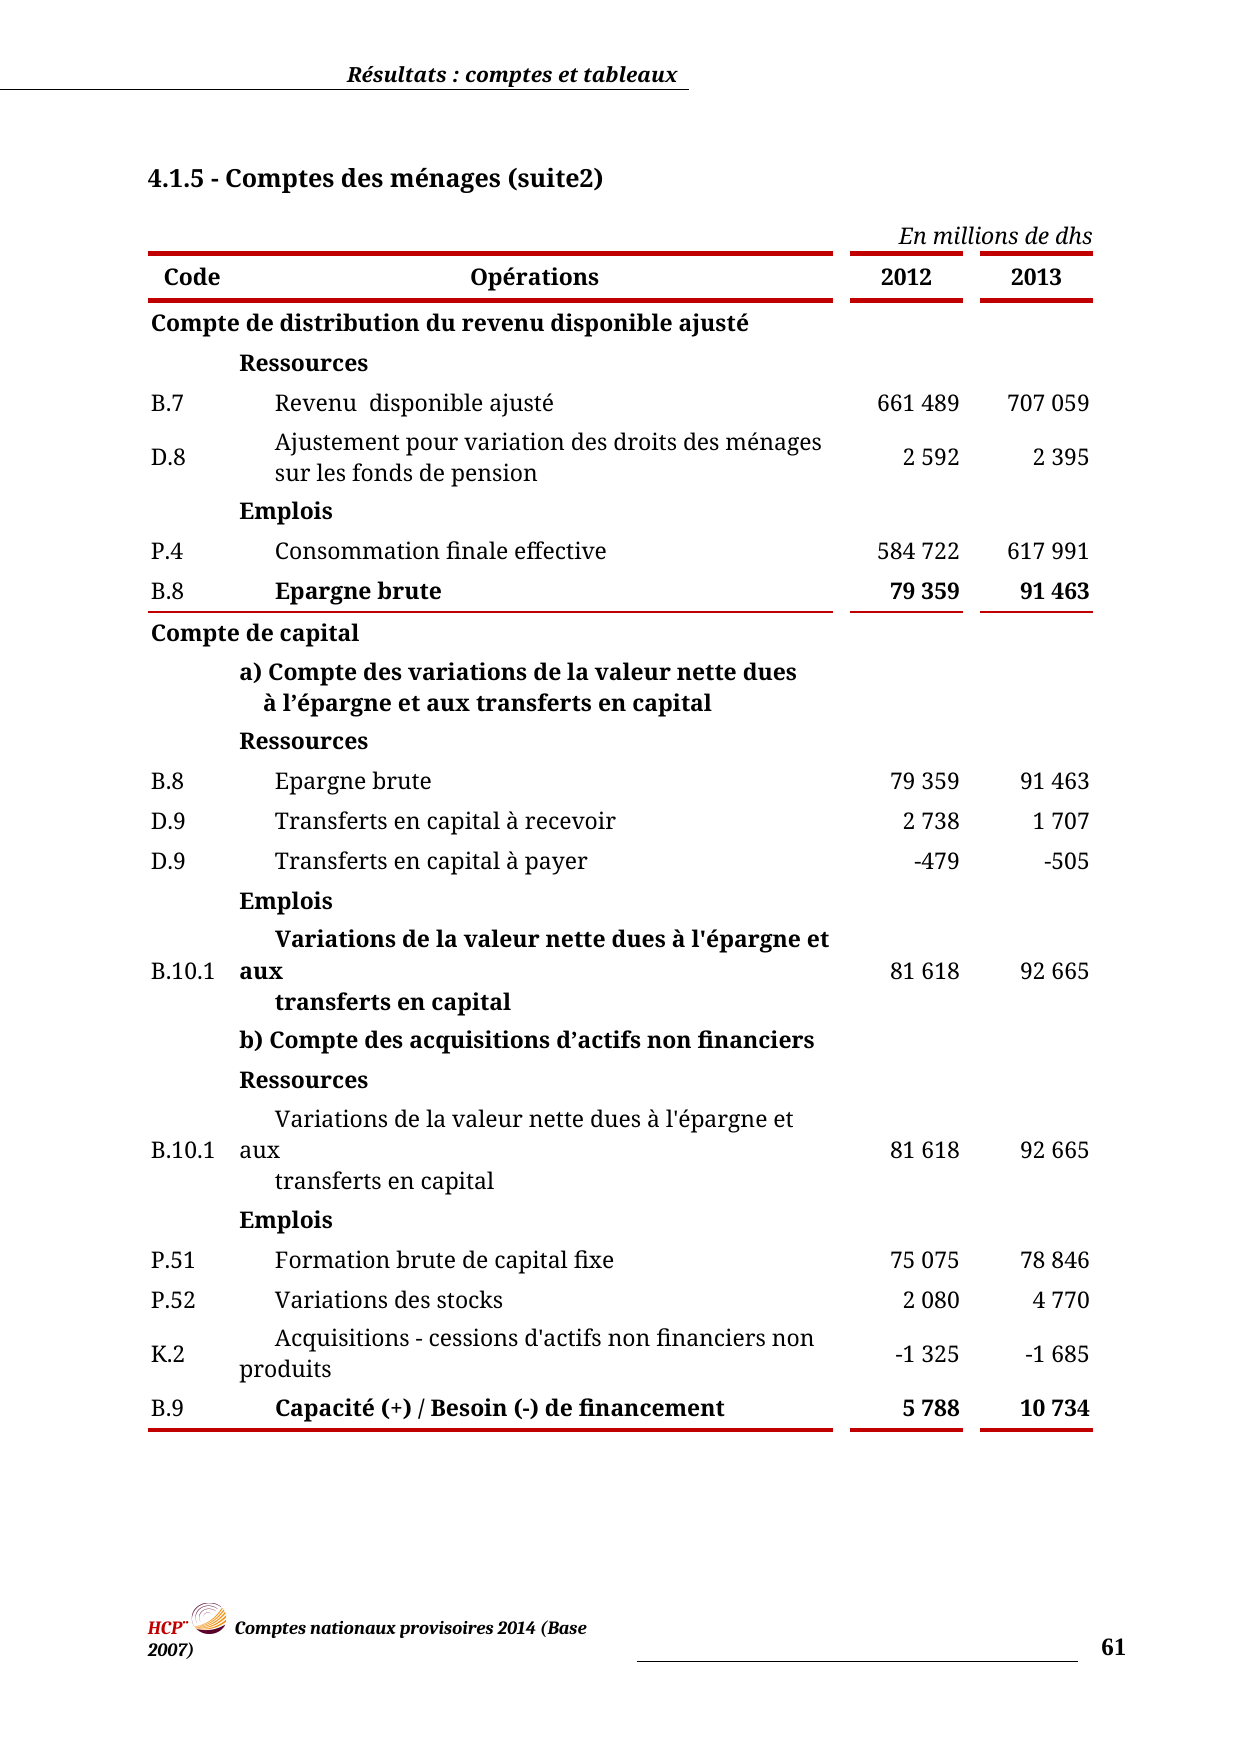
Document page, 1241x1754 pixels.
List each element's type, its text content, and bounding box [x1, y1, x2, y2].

text 4.1.5 - Comptes des ménages (suite2) [148, 160, 1092, 194]
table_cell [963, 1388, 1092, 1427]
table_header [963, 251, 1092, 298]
picture [191, 1603, 227, 1635]
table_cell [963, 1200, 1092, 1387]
text En millions de dhs [148, 220, 1092, 251]
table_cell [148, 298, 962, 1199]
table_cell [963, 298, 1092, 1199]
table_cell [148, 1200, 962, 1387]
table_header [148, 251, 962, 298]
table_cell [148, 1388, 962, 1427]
